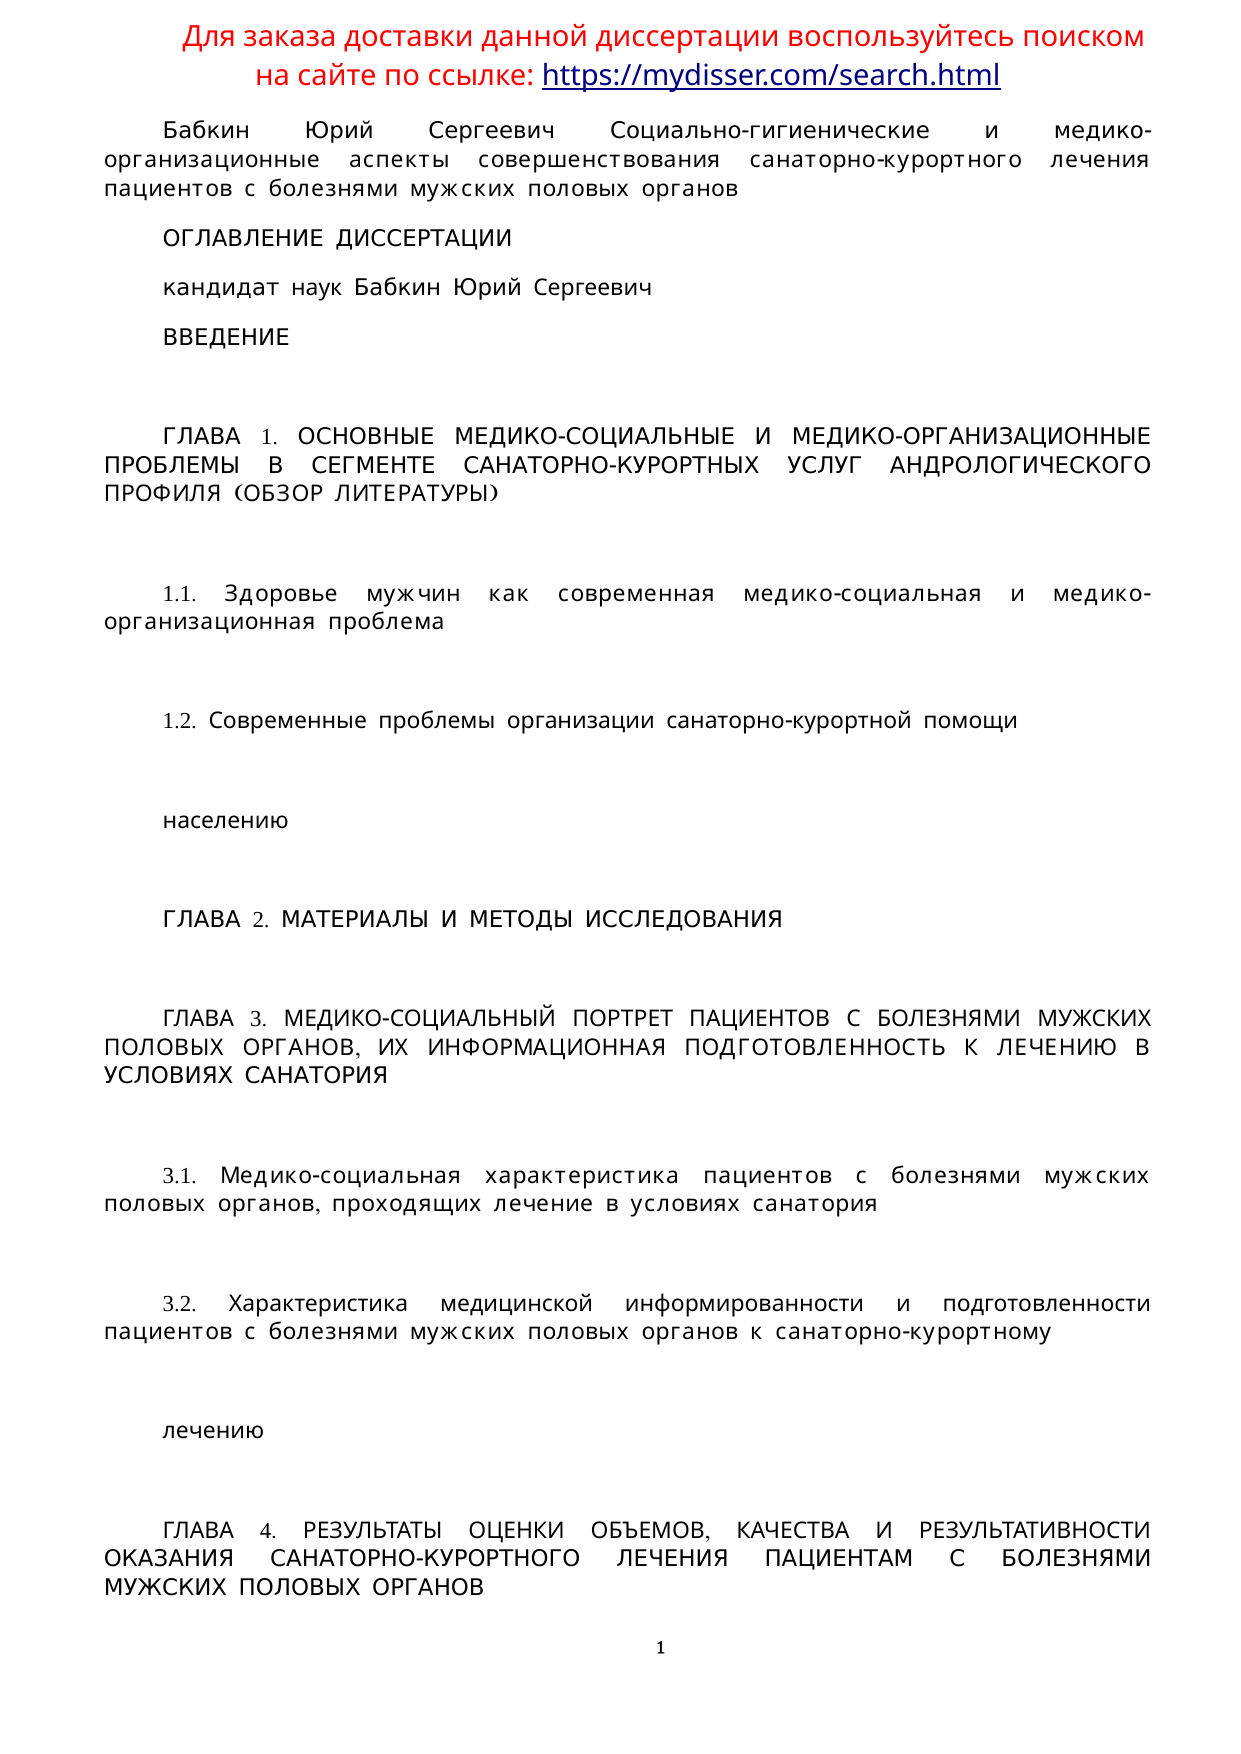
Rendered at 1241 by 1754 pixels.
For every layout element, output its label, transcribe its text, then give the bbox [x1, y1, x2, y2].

text 3.2. Характеристика медицинской информированности и подготовленности пациентов с болезнями мужских половых органов к санаторно-курортному [103, 1287, 1152, 1344]
text 1.2. Современные проблемы организации санаторно-курортной помощи [103, 705, 1152, 734]
text ГЛАВА 3. МЕДИКО-СОЦИАЛЬНЫЙ ПОРТРЕТ ПАЦИЕНТОВ С БОЛЕЗНЯМИ МУЖСКИХ ПОЛОВЫХ ОРГАНОВ, ИХ ИНФОРМАЦИОННАЯ ПОДГОТОВЛЕННОСТЬ К ЛЕЧЕНИЮ В УСЛОВИЯХ САНАТОРИЯ [103, 1002, 1152, 1089]
text ГЛАВА 2. МАТЕРИАЛЫ И МЕТОДЫ ИССЛЕДОВАНИЯ [103, 903, 1152, 932]
text ГЛАВА 4. РЕЗУЛЬТАТЫ ОЦЕНКИ ОБЪЕМОВ, КАЧЕСТВА И РЕЗУЛЬТАТИВНОСТИ ОКАЗАНИЯ САНАТОРНО-КУРОРТНОГО ЛЕЧЕНИЯ ПАЦИЕНТАМ С БОЛЕЗНЯМИ МУЖСКИХ ПОЛОВЫХ ОРГАНОВ [103, 1514, 1152, 1600]
text кандидат наук Бабкин Юрий Сергеевич [103, 272, 1152, 300]
text ВВЕДЕНИЕ [103, 321, 1152, 350]
text ГЛАВА 1. ОСНОВНЫЕ МЕДИКО-СОЦИАЛЬНЫЕ И МЕДИКО-ОРГАНИЗАЦИОННЫЕ ПРОБЛЕМЫ В СЕГМЕНТЕ САНАТОРНО-КУРОРТНЫХ УСЛУГ АНДРОЛОГИЧЕСКОГО ПРОФИЛЯ (ОБЗОР ЛИТЕРАТУРЫ) [103, 420, 1152, 507]
text лечению [103, 1415, 1152, 1444]
text Бабкин Юрий Сергеевич Социально-гигиенические и медико-организационные аспекты совершенствования санаторно-курортного лечения пациентов с болезнями мужских половых органов [103, 115, 1152, 201]
text 1.1. Здоровье мужчин как современная медико-социальная и медико-организационная проблема [103, 577, 1152, 634]
text населению [103, 804, 1152, 833]
text ОГЛАВЛЕНИЕ ДИССЕРТАЦИИ [103, 222, 1152, 251]
text 3.1. Медико-социальная характеристика пациентов с болезнями мужских половых органов, проходящих лечение в условиях санатория [103, 1159, 1152, 1217]
